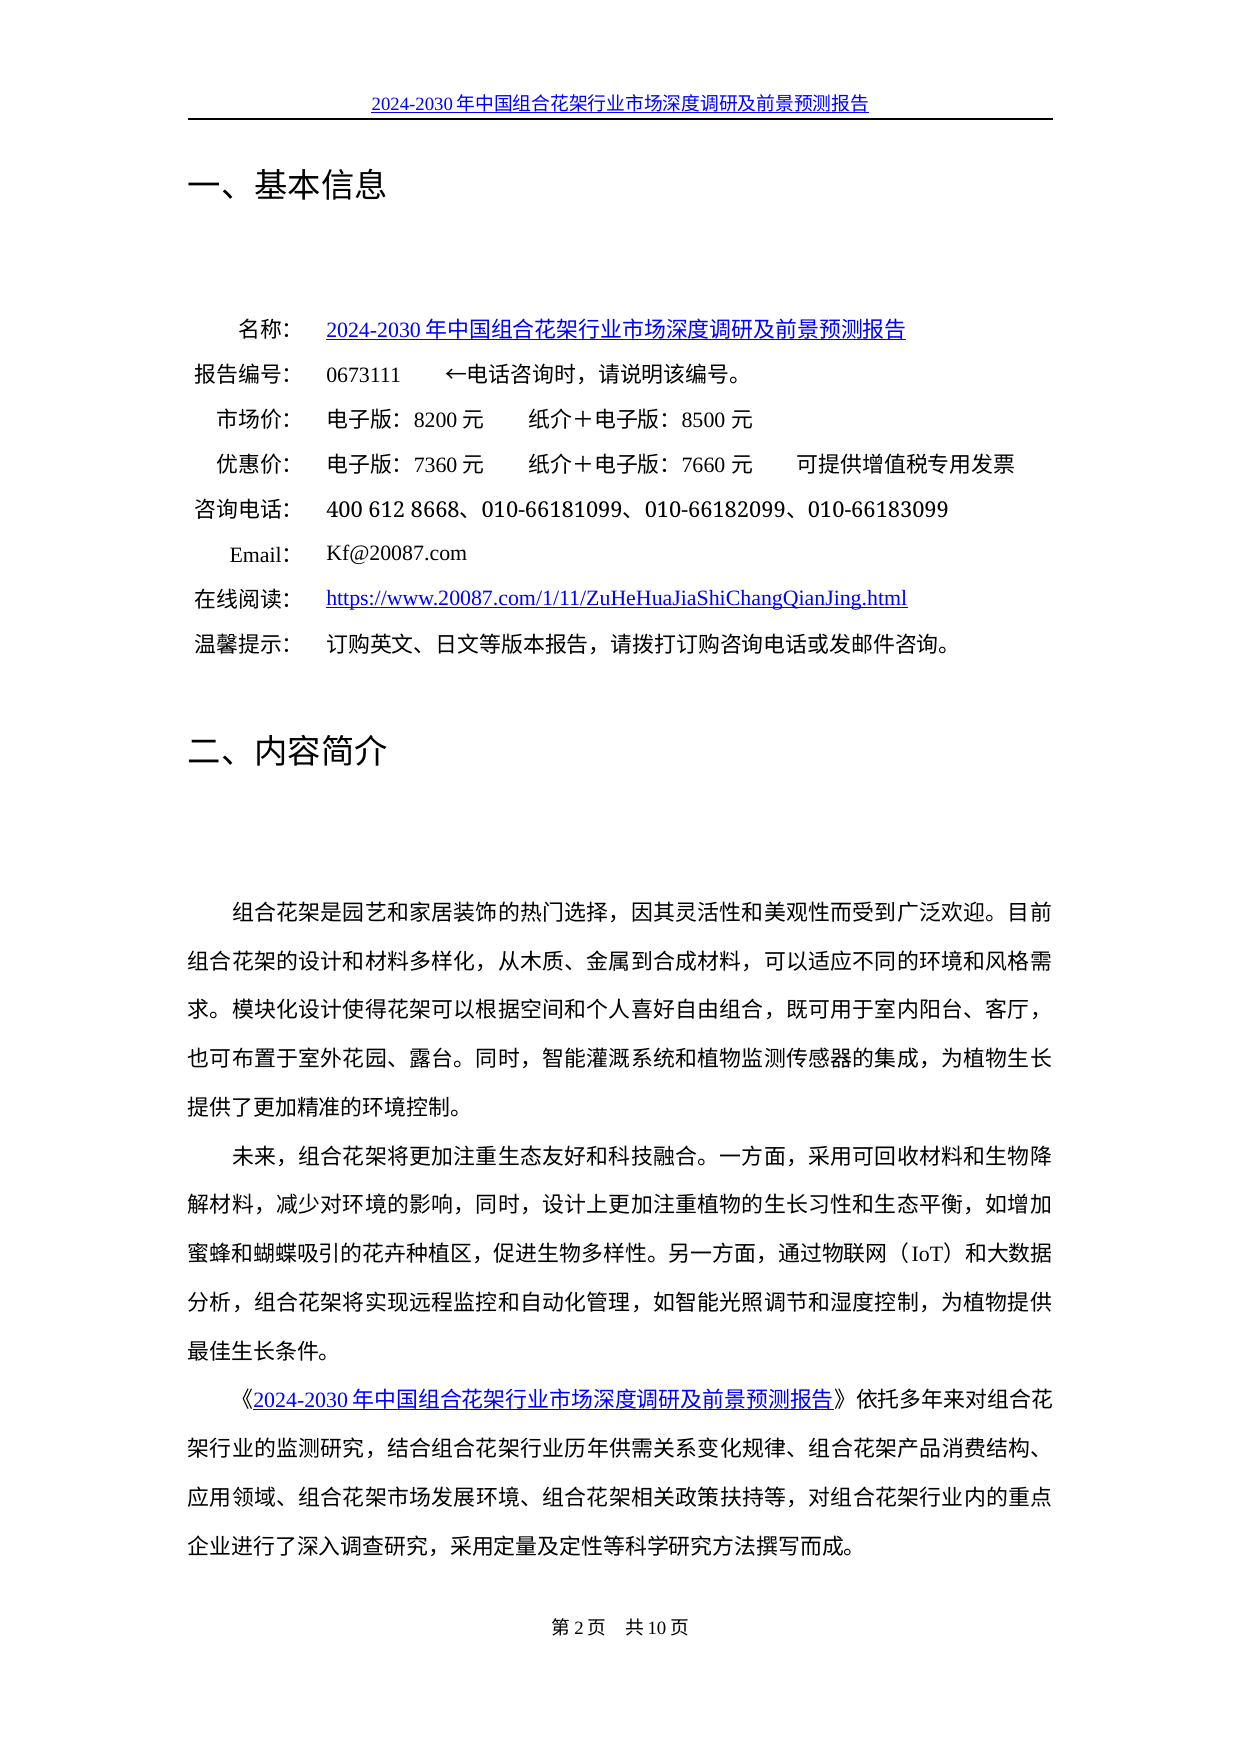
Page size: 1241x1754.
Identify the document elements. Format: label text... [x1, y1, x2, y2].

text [187, 894, 1053, 1561]
table_header 2024-2030年中国组合花架行业市场深度调研及前景预测报告 [315, 312, 1073, 357]
table_cell 0673111 ←电话咨询时，请说明该编号。 [315, 357, 1073, 402]
table_header 名称： [167, 312, 315, 357]
table_cell 400 612 8668、010-66181099、010-66182099、010-66183099 [315, 492, 1073, 537]
table_cell 温馨提示： [167, 627, 315, 672]
table_cell 在线阅读： [167, 582, 315, 627]
title 一、基本信息 [187, 150, 1053, 215]
table_cell 优惠价： [167, 447, 315, 492]
table_cell 电子版：8200 元 纸介＋电子版：8500 元 [315, 402, 1073, 447]
table_cell 咨询电话： [167, 492, 315, 537]
title 二、内容简介 [187, 717, 1053, 782]
table_cell 订购英文、日文等版本报告，请拨打订购咨询电话或发邮件咨询。 [315, 627, 1073, 672]
table_cell 报告编号： [167, 357, 315, 402]
table_cell Kf@20087.com [315, 537, 1073, 582]
table_cell 市场价： [167, 402, 315, 447]
table_cell Email： [167, 537, 315, 582]
table_cell [315, 582, 1073, 627]
table_cell 电子版：7360 元 纸介＋电子版：7660 元 可提供增值税专用发票 [315, 447, 1073, 492]
